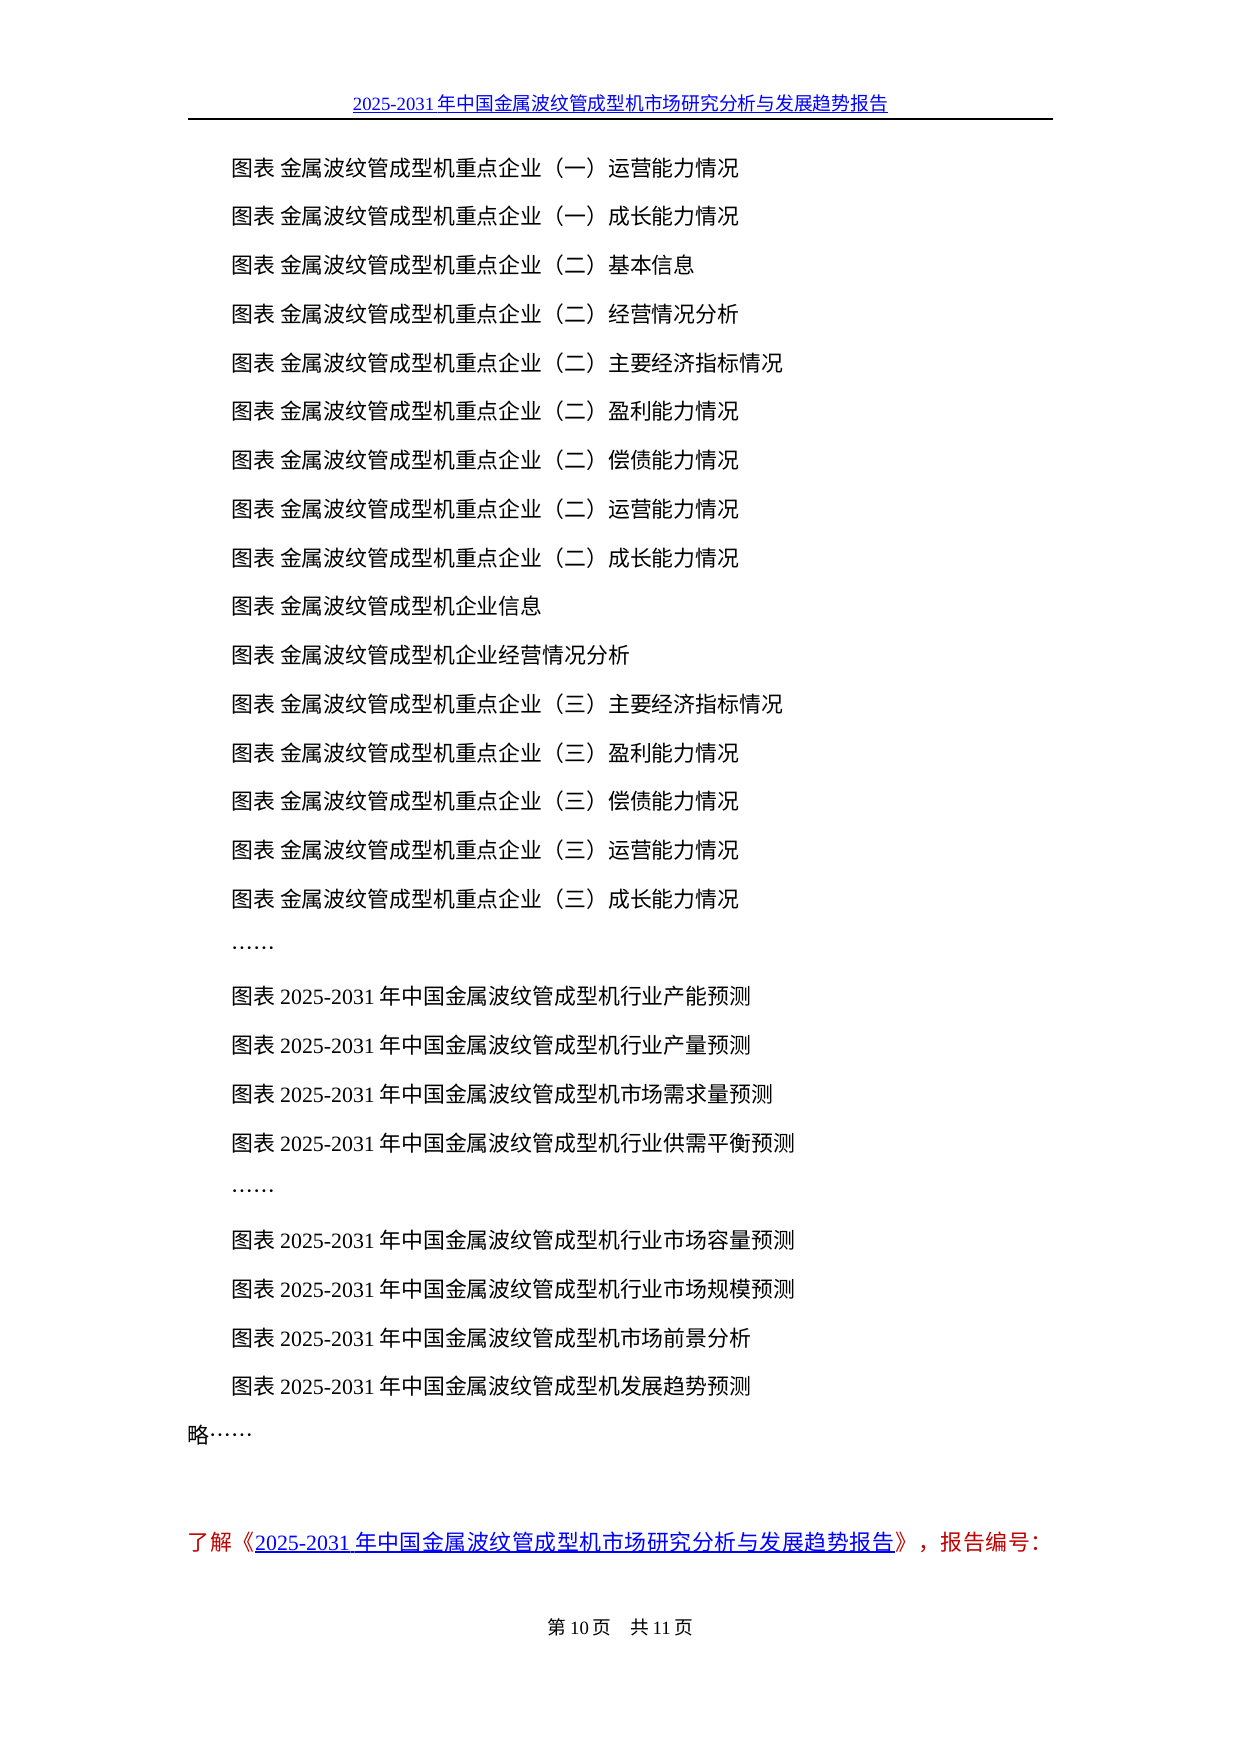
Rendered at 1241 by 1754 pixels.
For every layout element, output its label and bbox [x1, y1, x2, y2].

text [187, 1524, 1053, 1557]
text [187, 150, 1053, 1450]
